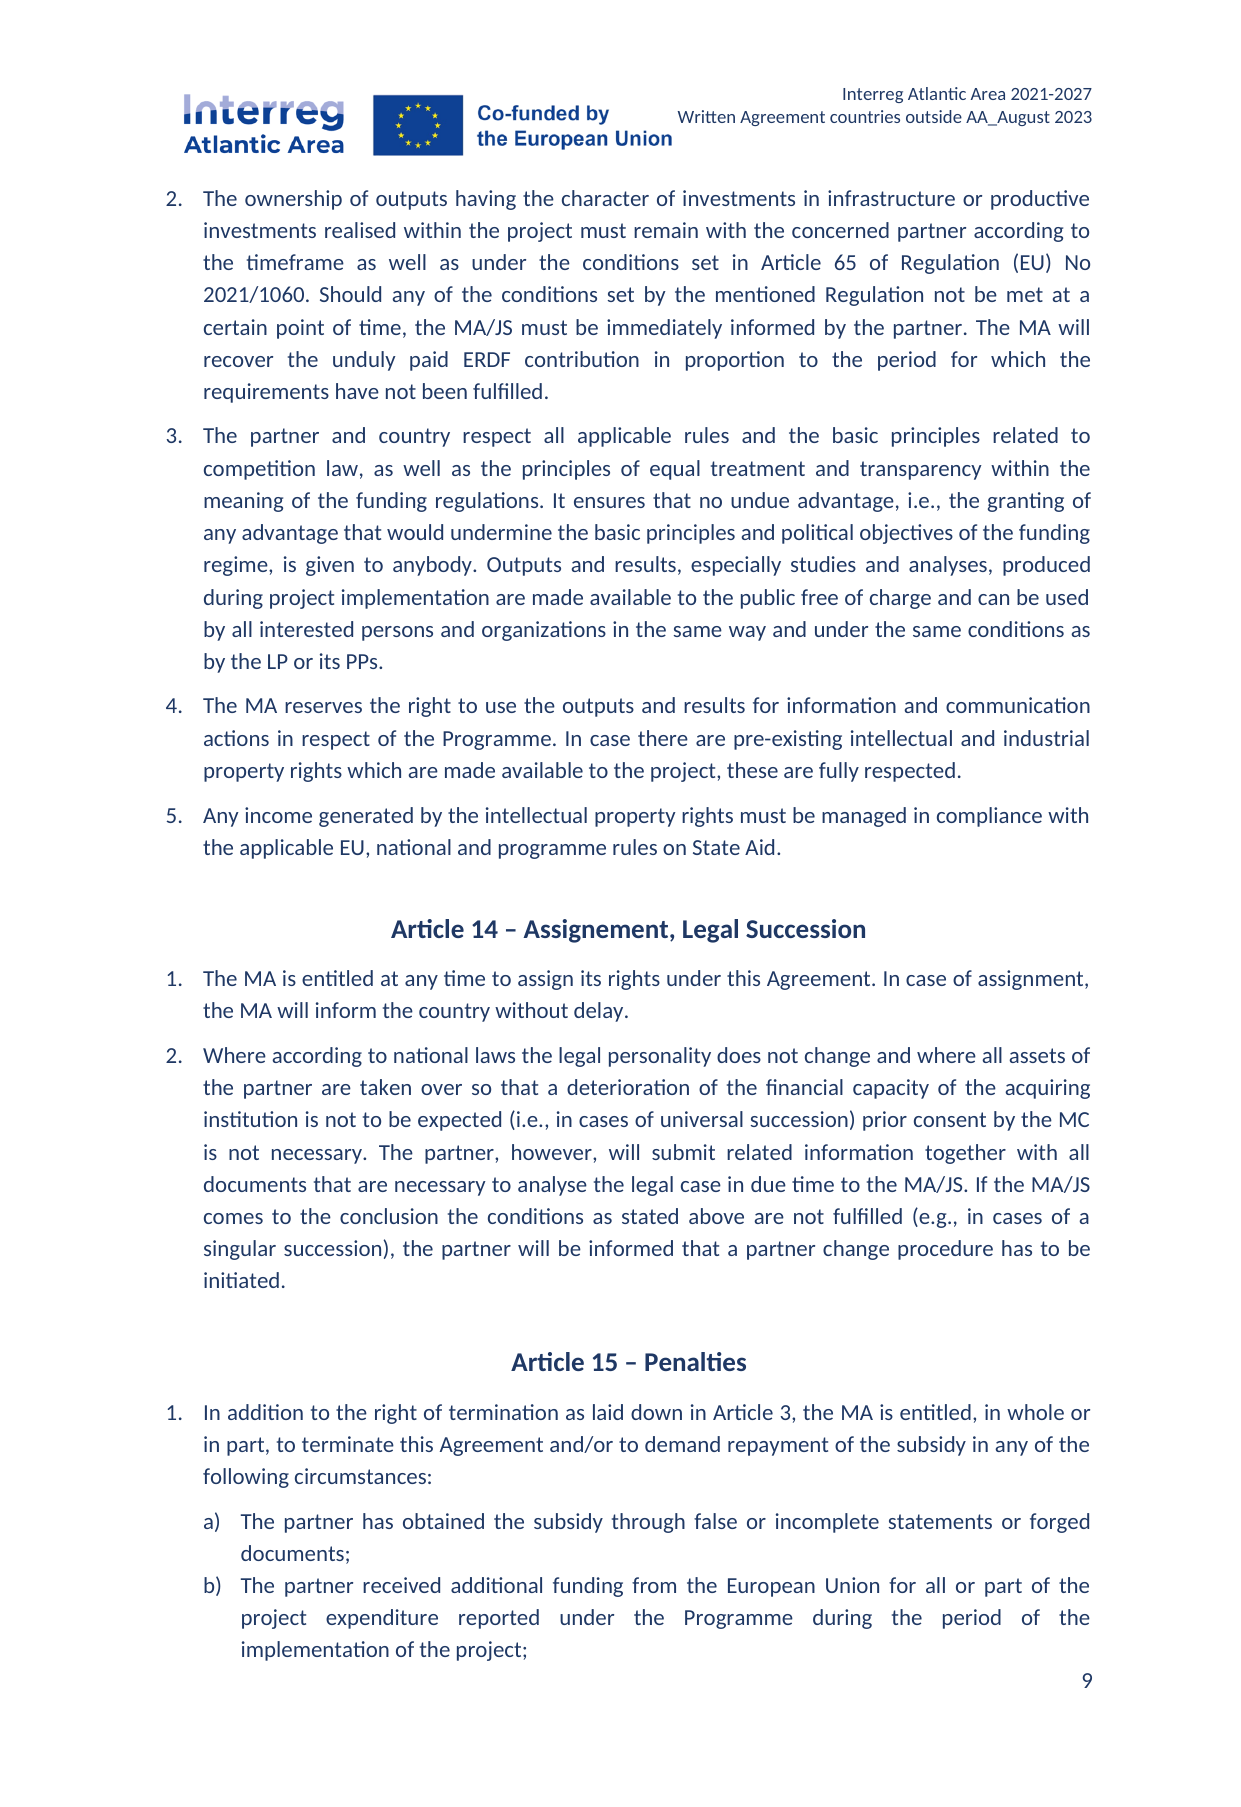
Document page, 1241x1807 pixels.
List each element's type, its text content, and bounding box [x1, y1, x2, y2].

list The partner has obtained the subsidy through false or incomplete statements or forged documents; [203, 1507, 1092, 1567]
text Article 15 – Penalties [165, 1346, 1092, 1378]
list Any income generated by the intellectual property rights must be managed in compliance with the applicable EU, national and programme rules on State Aid. [165, 801, 1092, 861]
text Article 14 – Assignement, Legal Succession [165, 912, 1092, 945]
list In addition to the right of termination as laid down in Article 3, the MA is entitled, in whole or in part, to terminate this Agreement and/or to demand repayment of the subsidy in any of the following circumstances: [165, 1398, 1092, 1490]
list The partner received additional funding from the European Union for all or part of the project expenditure reported under the Programme during the period of the implementation of the project; [203, 1571, 1092, 1664]
picture [165, 70, 685, 178]
list The partner and country respect all applicable rules and the basic principles related to competition law, as well as the principles of equal treatment and transparency within the meaning of the funding regulations. It ensures that no undue advantage, i.e., the granting of any advantage that would undermine the basic principles and political objectives of the funding regime, is given to anybody. Outputs and results, especially studies and analyses, produced during project implementation are made available to the public free of charge and can be used by all interested persons and organizations in the same way and under the same conditions as by the LP or its PPs. [165, 422, 1092, 675]
list The MA is entitled at any time to assign its rights under this Agreement. In case of assignment, the MA will inform the country without delay. [165, 964, 1092, 1024]
list Where according to national laws the legal personality does not change and where all assets of the partner are taken over so that a deterioration of the financial capacity of the acquiring institution is not to be expected (i.e., in cases of universal succession) prior consent by the MC is not necessary. The partner, however, will submit related information together with all documents that are necessary to analyse the legal case in due time to the MA/JS. If the MA/JS comes to the conclusion the conditions as stated above are not fulfilled (e.g., in cases of a singular succession), the partner will be informed that a partner change procedure has to be initiated. [165, 1041, 1092, 1294]
list The ownership of outputs having the character of investments in infrastructure or productive investments realised within the project must remain with the concerned partner according to the timeframe as well as under the conditions set in Article 65 of Regulation (EU) No 2021/1060. Should any of the conditions set by the mentioned Regulation not be met at a certain point of time, the MA/JS must be immediately informed by the partner. The MA will recover the unduly paid ERDF contribution in proportion to the period for which the requirements have not been fulfilled. [165, 184, 1092, 405]
list The MA reserves the right to use the outputs and results for information and communication actions in respect of the Programme. In case there are pre-existing intellectual and industrial property rights which are made available to the project, these are fully respected. [165, 692, 1092, 784]
